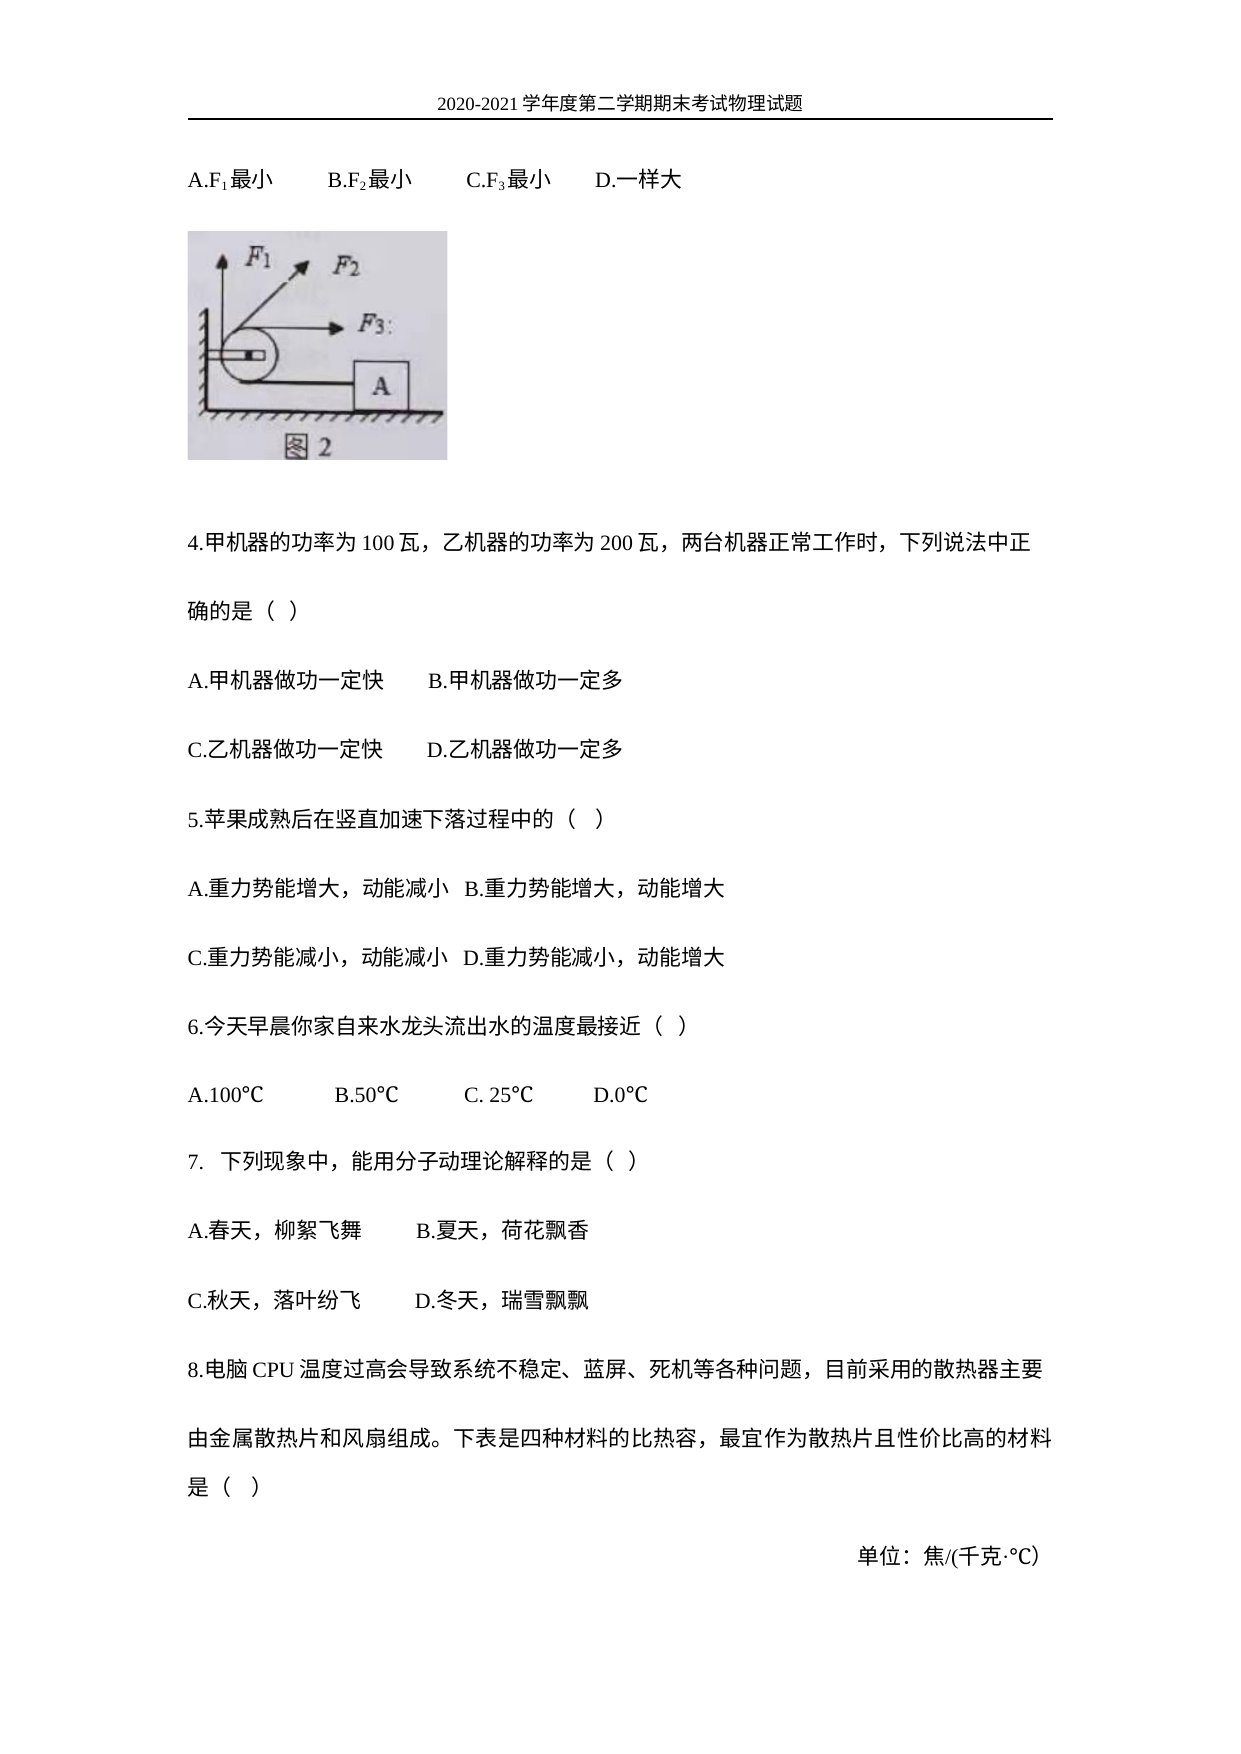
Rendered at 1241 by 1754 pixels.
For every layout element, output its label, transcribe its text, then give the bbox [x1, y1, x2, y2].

text 单位：焦/(千克·℃） [187, 1538, 1053, 1571]
text A.F1最小 B.F2最小 C.F3最小 D.一样大 [187, 162, 1053, 194]
text 8.电脑CPU温度过高会导致系统不稳定、蓝屏、死机等各种问题，目前采用的散热器主要 [187, 1351, 1053, 1384]
text 由金属散热片和风扇组成。下表是四种材料的比热容，最宜作为散热片且性价比高的材料是（ ） [187, 1421, 1053, 1502]
list 下列现象中，能用分子动理论解释的是（ ） [187, 1144, 1053, 1176]
text 确的是（ ） [187, 594, 1053, 626]
text A.100℃ B.50℃ C. 25℃ D.0℃ [187, 1078, 1053, 1110]
text C.秋天，落叶纷飞 D.冬天，瑞雪飘飘 [187, 1282, 1053, 1315]
text A.春天，柳絮飞舞 B.夏天，荷花飘香 [187, 1213, 1053, 1246]
text A.甲机器做功一定快 B.甲机器做功一定多 [187, 663, 1053, 695]
text 4.甲机器的功率为100瓦，乙机器的功率为200瓦，两台机器正常工作时，下列说法中正 [187, 524, 1053, 557]
text C.重力势能减小，动能减小 D.重力势能减小，动能增大 [187, 939, 1053, 972]
picture [187, 231, 448, 460]
text A.重力势能增大，动能减小 B.重力势能增大，动能增大 [187, 870, 1053, 903]
text 6.今天早晨你家自来水龙头流出水的温度最接近（ ） [187, 1009, 1053, 1041]
text C.乙机器做功一定快 D.乙机器做功一定多 [187, 732, 1053, 764]
text 5.苹果成熟后在竖直加速下落过程中的（ ） [187, 801, 1053, 834]
